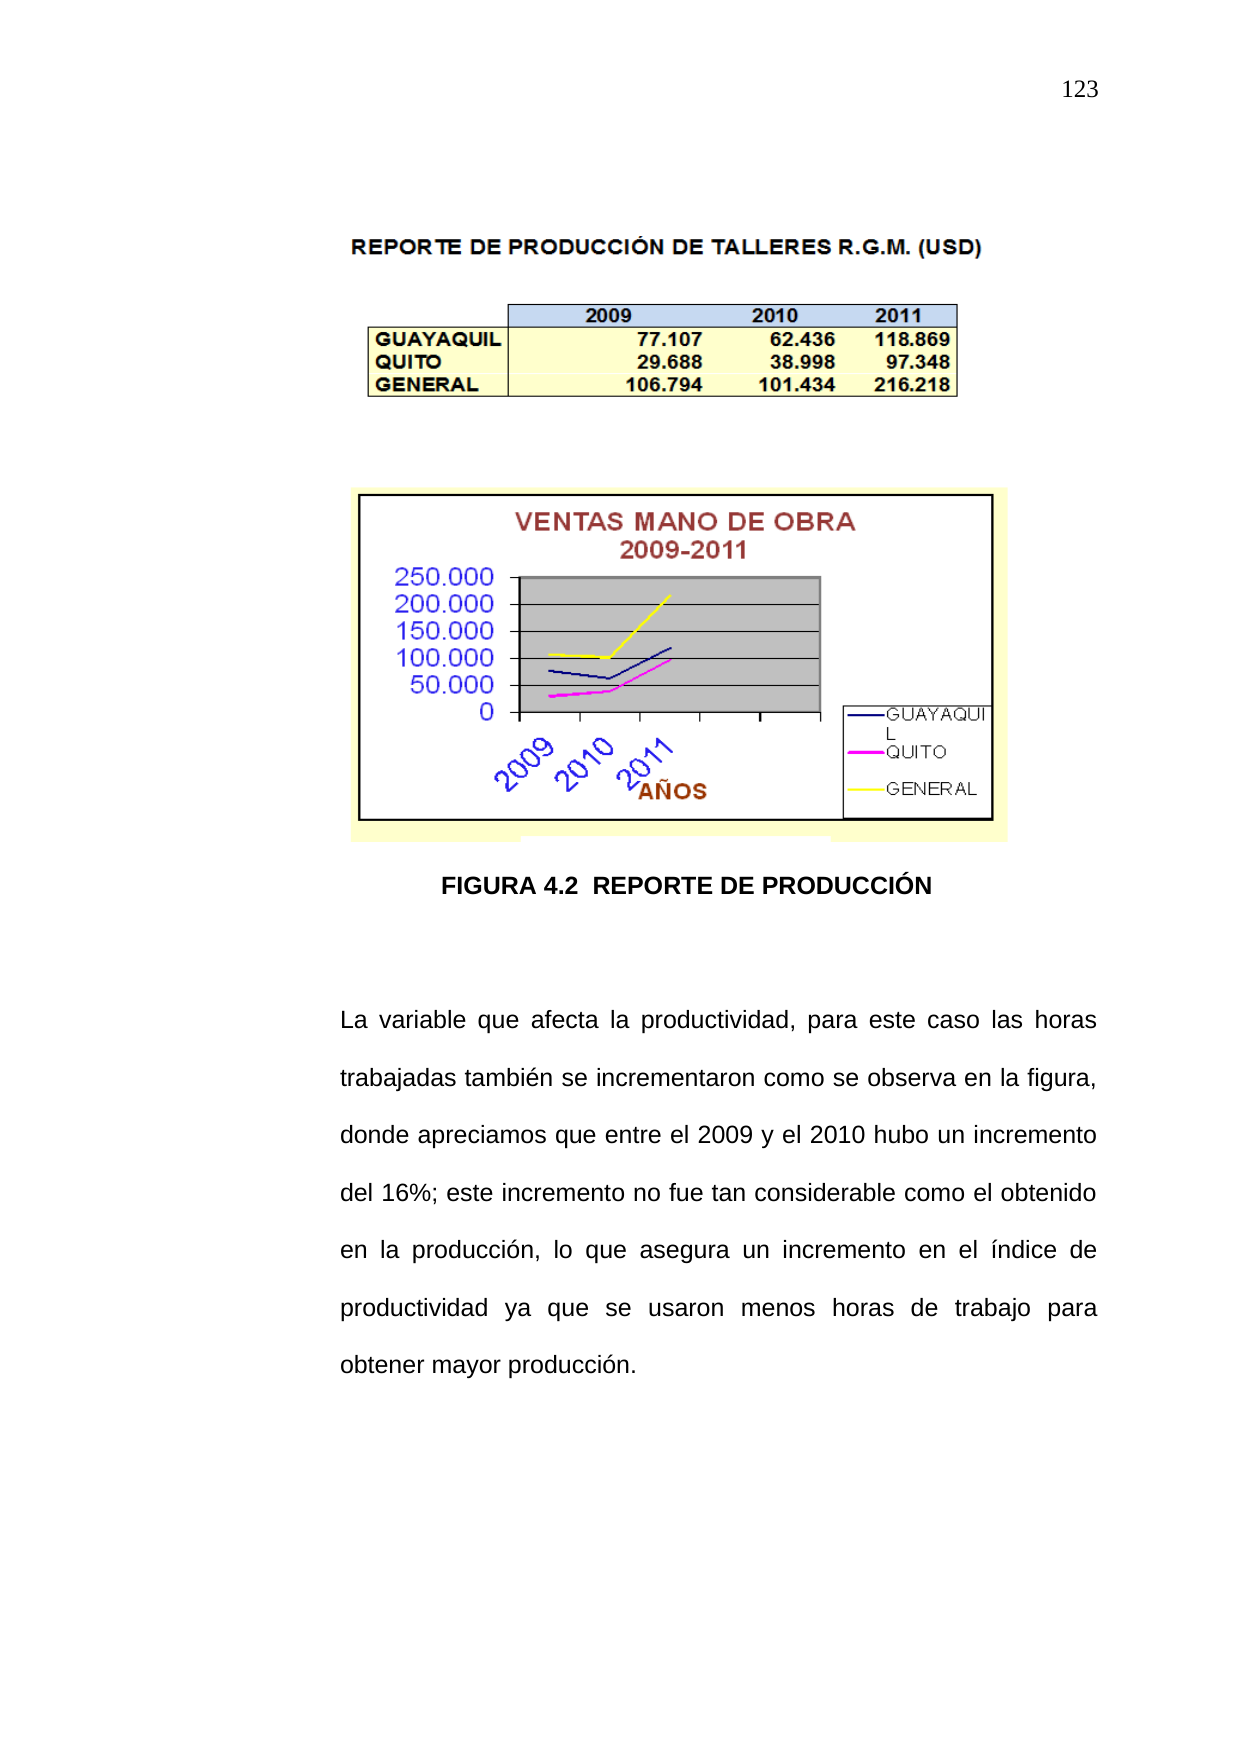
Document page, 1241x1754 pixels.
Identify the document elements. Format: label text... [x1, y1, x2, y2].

picture [339, 236, 1008, 842]
text La variable que afecta la productividad, para este caso las horas trabajadas también se incrementaron como se observa en la figura, donde apreciamos que entre el 2009 y el 2010 hubo un incremento del 16%; este incremento no fue tan considerable como el obtenido en la producción, lo que asegura un incremento en el índice de productividad ya que se usaron menos horas de trabajo para obtener mayor producción. [340, 1005, 1098, 1379]
text FIGURA 4.2 REPORTE DE PRODUCCIÓN [295, 871, 1098, 899]
